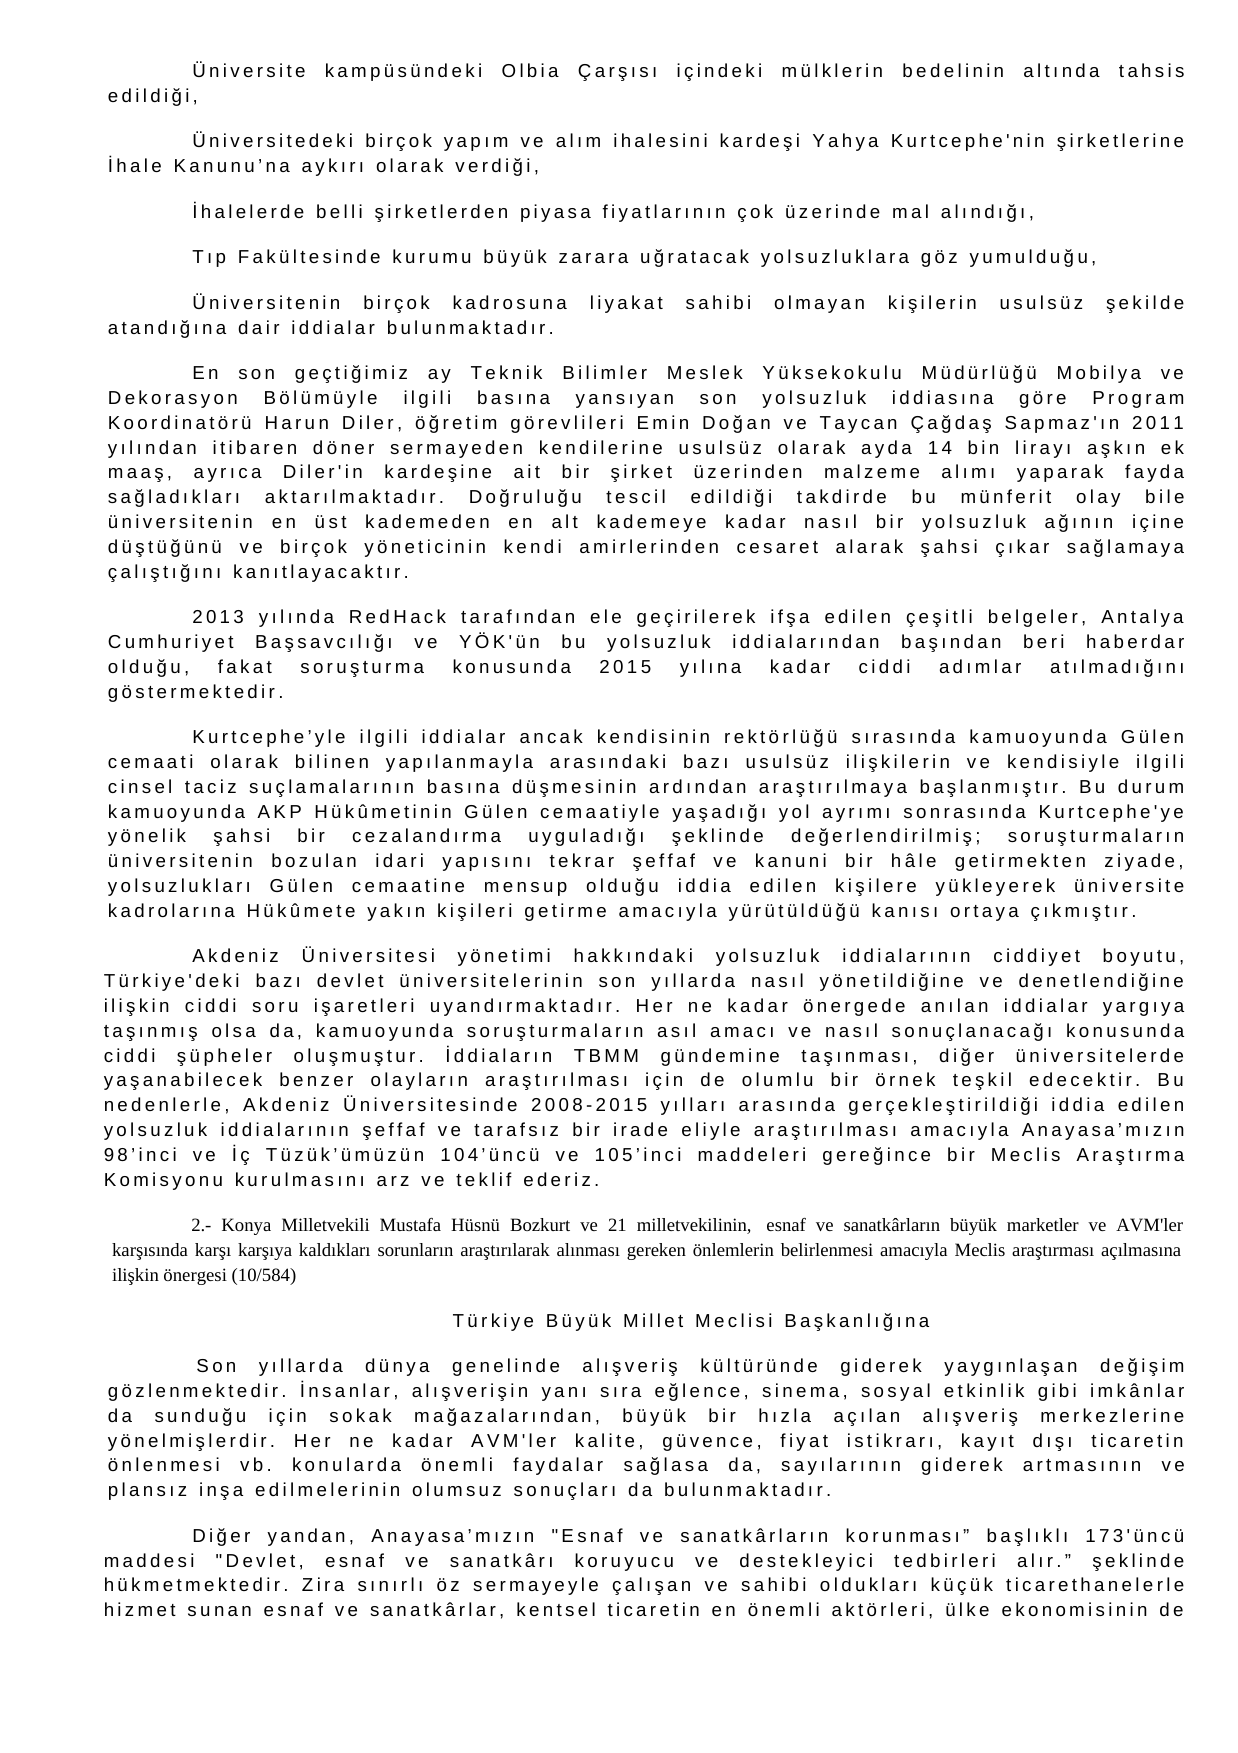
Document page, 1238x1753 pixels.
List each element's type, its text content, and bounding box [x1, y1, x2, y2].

text Son yıllarda dünya genelinde alışveriş kültüründe giderek yaygınlaşan değişim gözlenmektedir. İnsanlar, alışverişin yanı sıra eğlence, sinema, sosyal etkinlik gibi imkânlar da sunduğu için sokak mağazalarından, büyük bir hızla açılan alışveriş merkezlerine yönelmişlerdir. Her ne kadar AVM'ler kalite, güvence, fiyat istikrarı, kayıt dışı ticaretin önlenmesi vb. konularda önemli faydalar sağlasa da, sayılarının giderek artmasının ve plansız inşa edilmelerinin olumsuz sonuçları da bulunmaktadır. [108, 1355, 1186, 1501]
text Akdeniz Üniversitesi yönetimi hakkındaki yolsuzluk iddialarının ciddiyet boyutu, Türkiye'deki bazı devlet üniversitelerinin son yıllarda nasıl yönetildiğine ve denetlendiğine ilişkin ciddi soru işaretleri uyandırmaktadır. Her ne kadar önergede anılan iddialar yargıya taşınmış olsa da, kamuoyunda soruşturmaların asıl amacı ve nasıl sonuçlanacağı konusunda ciddi şüpheler oluşmuştur. İddiaların TBMM gündemine taşınması, diğer üniversitelerde yaşanabilecek benzer olayların araştırılması için de olumlu bir örnek teşkil edecektir. Bu nedenlerle, Akdeniz Üniversitesinde 2008-2015 yılları arasında gerçekleştirildiği iddia edilen yolsuzluk iddialarının şeffaf ve tarafsız bir irade eliyle araştırılması amacıyla Anayasa’mızın 98’inci ve İç Tüzük’ümüzün 104’üncü ve 105’inci maddeleri gereğince bir Meclis Araştırma Komisyonu kurulmasını arz ve teklif ederiz. [103, 945, 1186, 1190]
text Üniversitenin birçok kadrosuna liyakat sahibi olmayan kişilerin usulsüz şekilde atandığına dair iddialar bulunmaktadır. [108, 292, 1186, 338]
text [103, 1524, 1186, 1621]
text İhalelerde belli şirketlerden piyasa fiyatlarının çok üzerinde mal alındığı, [108, 201, 1186, 222]
text 2.- Konya Milletvekili Mustafa Hüsnü Bozkurt ve 21 milletvekilinin, esnaf ve sanatkârların büyük marketler ve AVM'ler karşısında karşı karşıya kaldıkları sorunların araştırılarak alınması gereken önlemlerin belirlenmesi amacıyla Meclis araştırması açılmasına ilişkin önergesi (10/584) [112, 1214, 1184, 1285]
text 2013 yılında RedHack tarafından ele geçirilerek ifşa edilen çeşitli belgeler, Antalya Cumhuriyet Başsavcılığı ve YÖK'ün bu yolsuzluk iddialarından başından beri haberdar olduğu, fakat soruşturma konusunda 2015 yılına kadar ciddi adımlar atılmadığını göstermektedir. [108, 606, 1186, 702]
text Kurtcephe’yle ilgili iddialar ancak kendisinin rektörlüğü sırasında kamuoyunda Gülen cemaati olarak bilinen yapılanmayla arasındaki bazı usulsüz ilişkilerin ve kendisiyle ilgili cinsel taciz suçlamalarının basına düşmesinin ardından araştırılmaya başlanmıştır. Bu durum kamuoyunda AKP Hükûmetinin Gülen cemaatiyle yaşadığı yol ayrımı sonrasında Kurtcephe'ye yönelik şahsi bir cezalandırma uyguladığı şeklinde değerlendirilmiş; soruşturmaların üniversitenin bozulan idari yapısını tekrar şeffaf ve kanuni bir hâle getirmekten ziyade, yolsuzlukları Gülen cemaatine mensup olduğu iddia edilen kişilere yükleyerek üniversite kadrolarına Hükûmete yakın kişileri getirme amacıyla yürütüldüğü kanısı ortaya çıkmıştır. [108, 726, 1186, 921]
text Tıp Fakültesinde kurumu büyük zarara uğratacak yolsuzluklara göz yumulduğu, [108, 246, 1186, 268]
text Üniversite kampüsündeki Olbia Çarşısı içindeki mülklerin bedelinin altında tahsis edildiği, [108, 60, 1186, 106]
text En son geçtiğimiz ay Teknik Bilimler Meslek Yüksekokulu Müdürlüğü Mobilya ve Dekorasyon Bölümüyle ilgili basına yansıyan son yolsuzluk iddiasına göre Program Koordinatörü Harun Diler, öğretim görevlileri Emin Doğan ve Taycan Çağdaş Sapmaz'ın 2011 yılından itibaren döner sermayeden kendilerine usulsüz olarak ayda 14 bin lirayı aşkın ek maaş, ayrıca Diler'in kardeşine ait bir şirket üzerinden malzeme alımı yaparak fayda sağladıkları aktarılmaktadır. Doğruluğu tescil edildiği takdirde bu münferit olay bile üniversitenin en üst kademeden en alt kademeye kadar nasıl bir yolsuzluk ağının içine düştüğünü ve birçok yöneticinin kendi amirlerinden cesaret alarak şahsi çıkar sağlamaya çalıştığını kanıtlayacaktır. [108, 362, 1186, 582]
text Türkiye Büyük Millet Meclisi Başkanlığına [108, 1309, 1186, 1331]
text Üniversitedeki birçok yapım ve alım ihalesini kardeşi Yahya Kurtcephe'nin şirketlerine İhale Kanunu’na aykırı olarak verdiği, [108, 130, 1186, 176]
